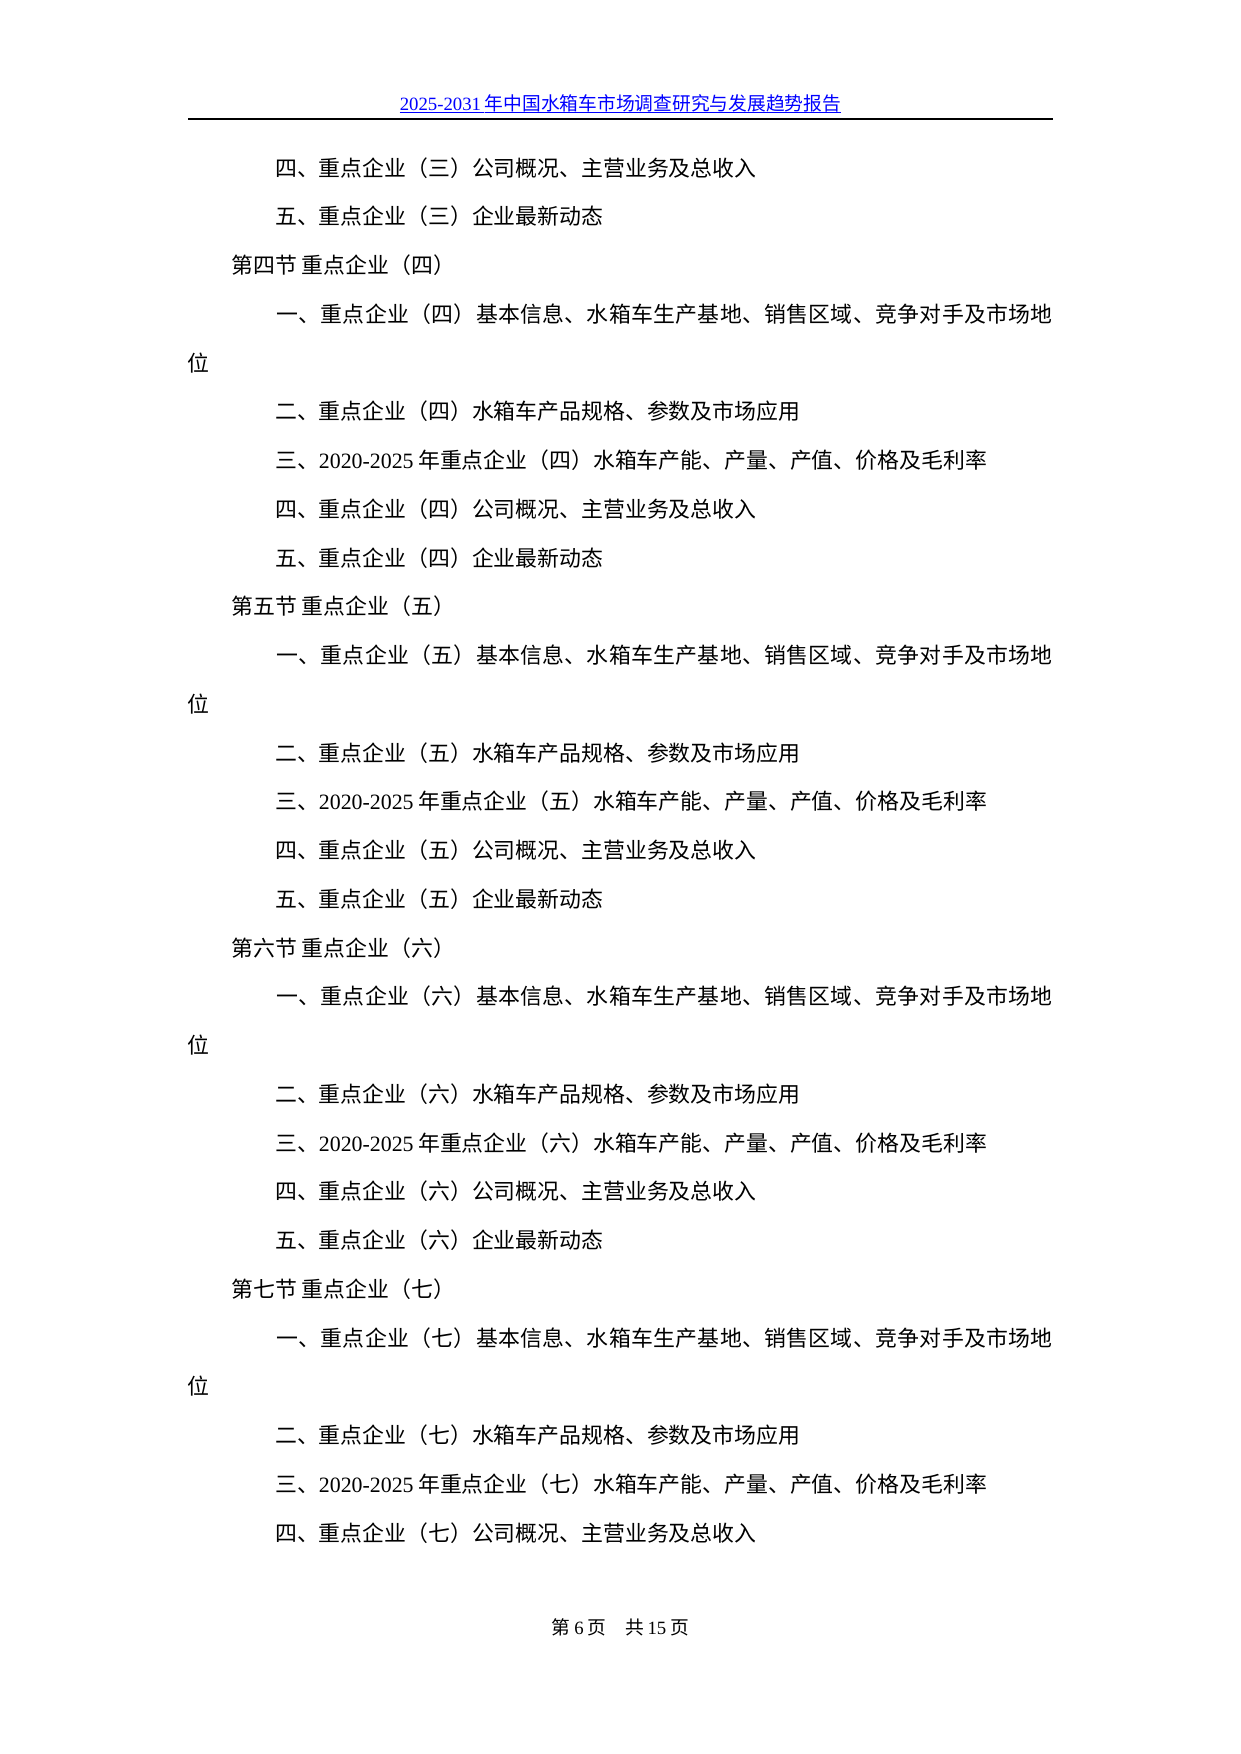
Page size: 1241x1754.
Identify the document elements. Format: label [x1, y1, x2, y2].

text [187, 150, 1053, 1548]
